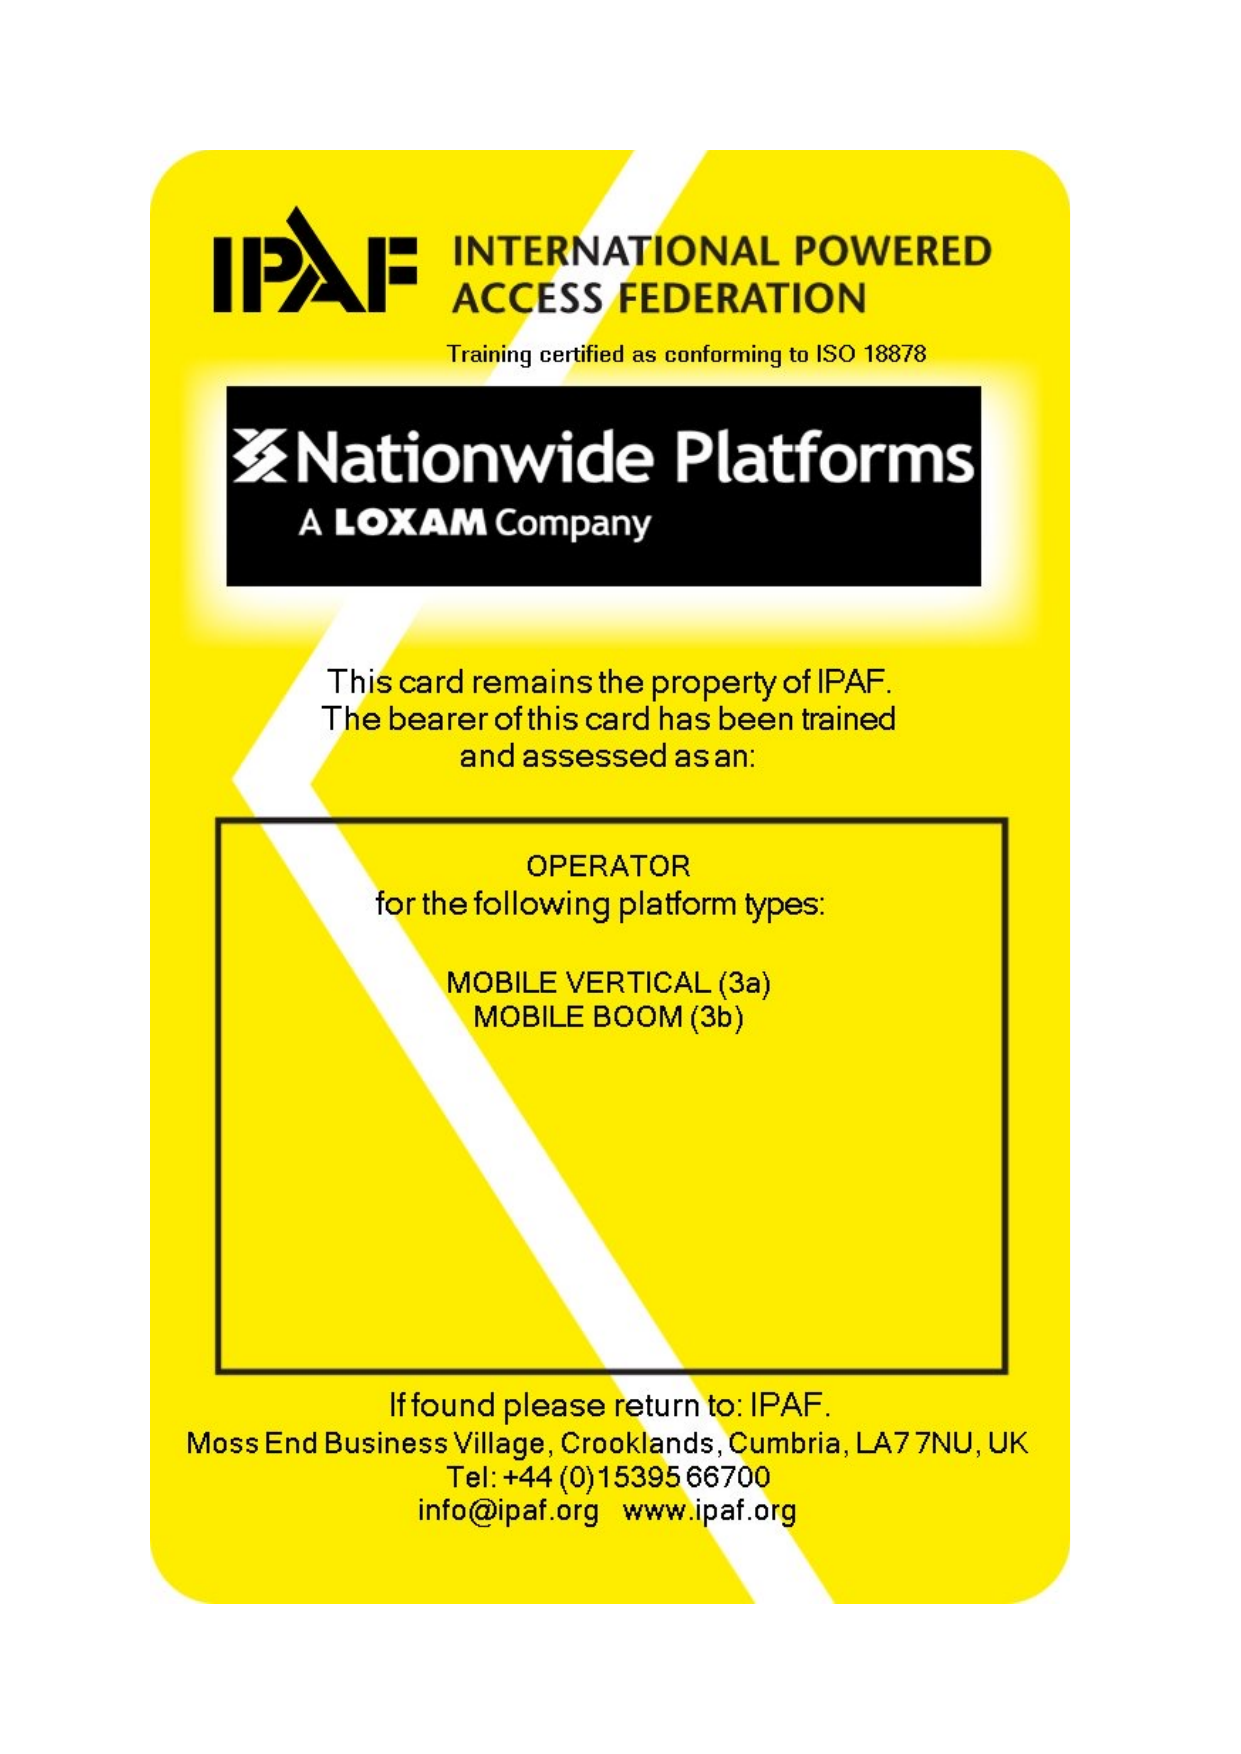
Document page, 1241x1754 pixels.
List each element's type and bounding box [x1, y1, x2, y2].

picture [150, 150, 1071, 1604]
